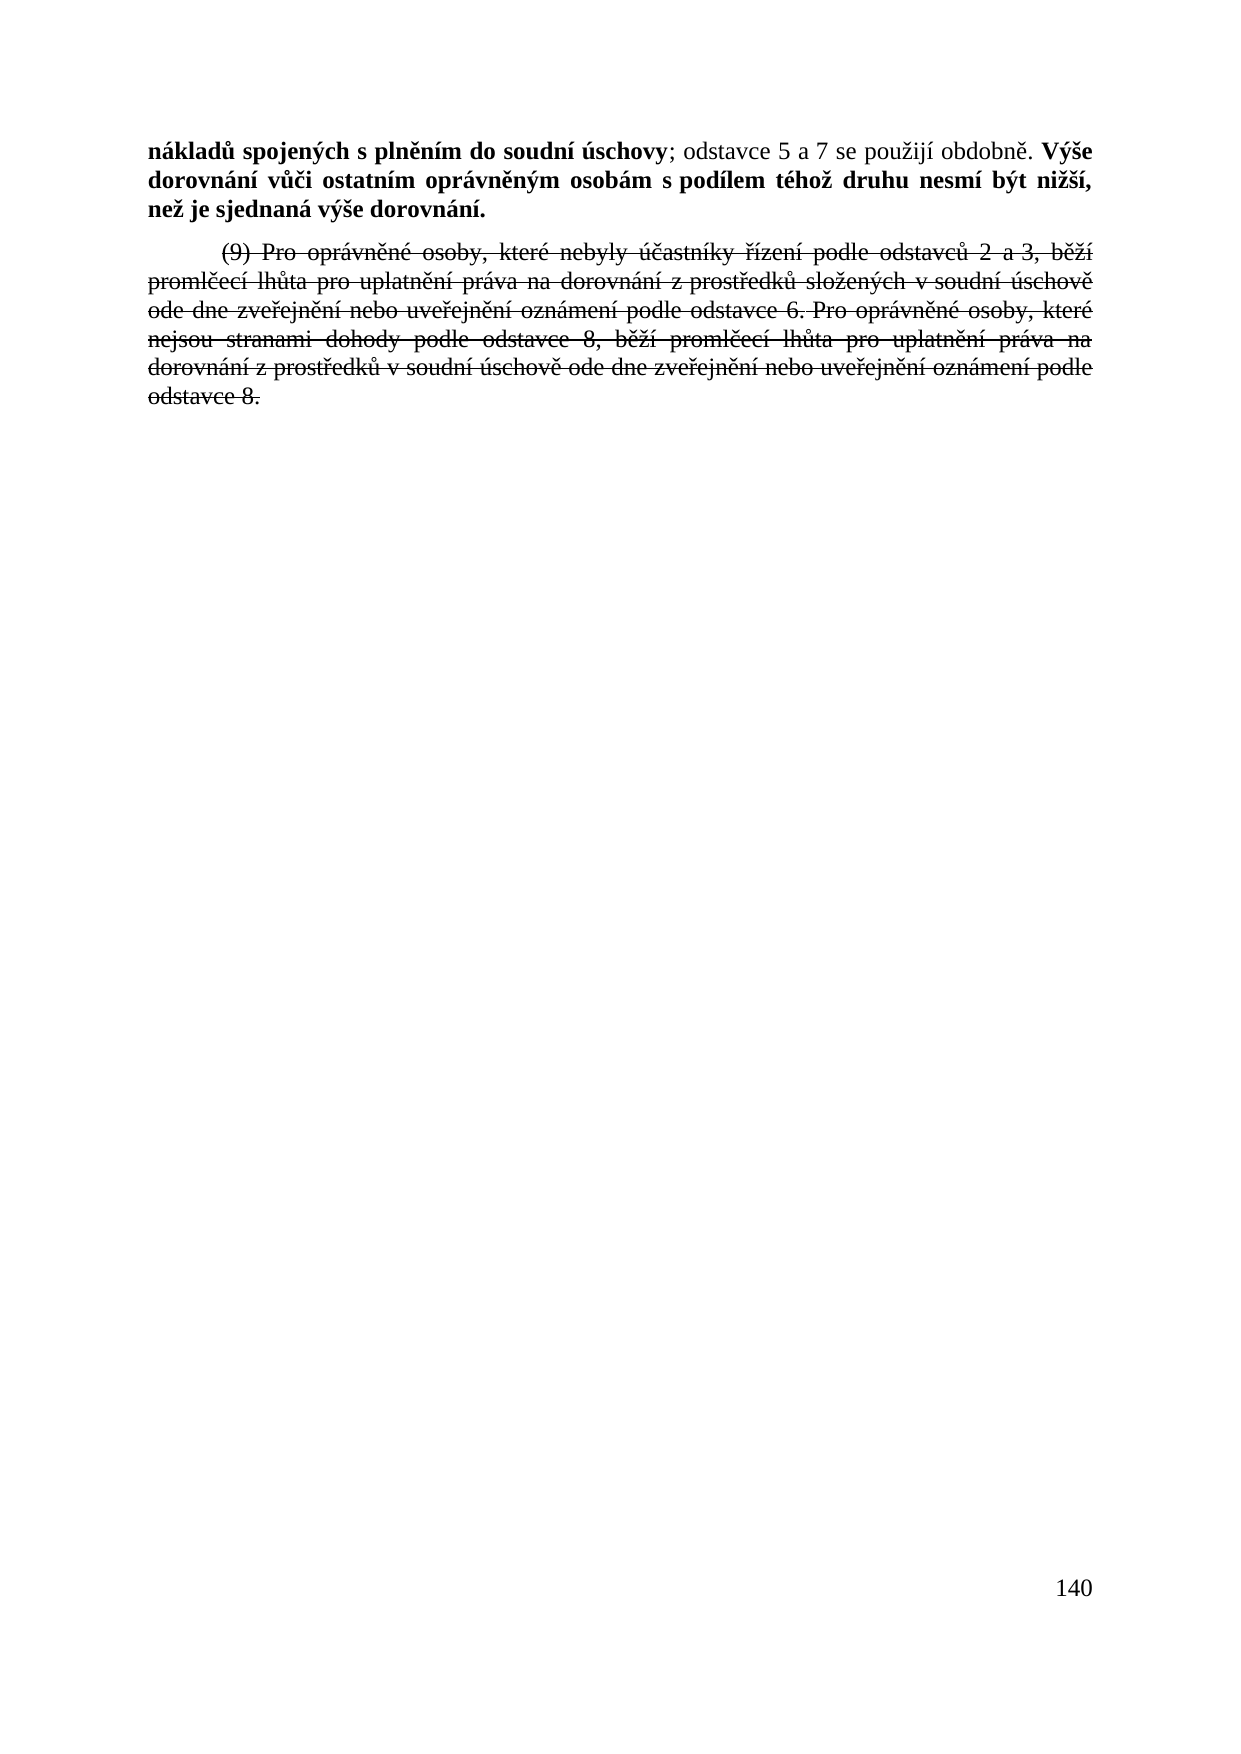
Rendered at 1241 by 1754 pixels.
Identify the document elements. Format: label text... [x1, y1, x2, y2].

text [148, 136, 1092, 222]
text (9) Pro oprávněné osoby, které nebyly účastníky řízení podle odstavců 2 a 3, běží promlčecí lhůta pro uplatnění práva na dorovnání z prostředků složených v soudní úschově ode dne zveřejnění nebo uveřejnění oznámení podle odstavce 6. Pro oprávněné osoby, které nejsou stranami dohody podle odstavce 8, běží promlčecí lhůta pro uplatnění práva na dorovnání z prostředků v soudní úschově ode dne zveřejnění nebo uveřejnění oznámení podle odstavce 8. [148, 237, 1092, 282]
text (9) Pro oprávněné osoby, které nebyly účastníky řízení podle odstavců 2 a 3, běží promlčecí lhůta pro uplatnění práva na dorovnání z prostředků složených v soudní úschově ode dne zveřejnění nebo uveřejnění oznámení podle odstavce 6. Pro oprávněné osoby, které nejsou stranami dohody podle odstavce 8, běží promlčecí lhůta pro uplatnění práva na dorovnání z prostředků v soudní úschově ode dne zveřejnění nebo uveřejnění oznámení podle odstavce 8. [148, 283, 1092, 339]
text (9) Pro oprávněné osoby, které nebyly účastníky řízení podle odstavců 2 a 3, běží promlčecí lhůta pro uplatnění práva na dorovnání z prostředků složených v soudní úschově ode dne zveřejnění nebo uveřejnění oznámení podle odstavce 6. Pro oprávněné osoby, které nejsou stranami dohody podle odstavce 8, běží promlčecí lhůta pro uplatnění práva na dorovnání z prostředků v soudní úschově ode dne zveřejnění nebo uveřejnění oznámení podle odstavce 8. [148, 369, 1092, 410]
